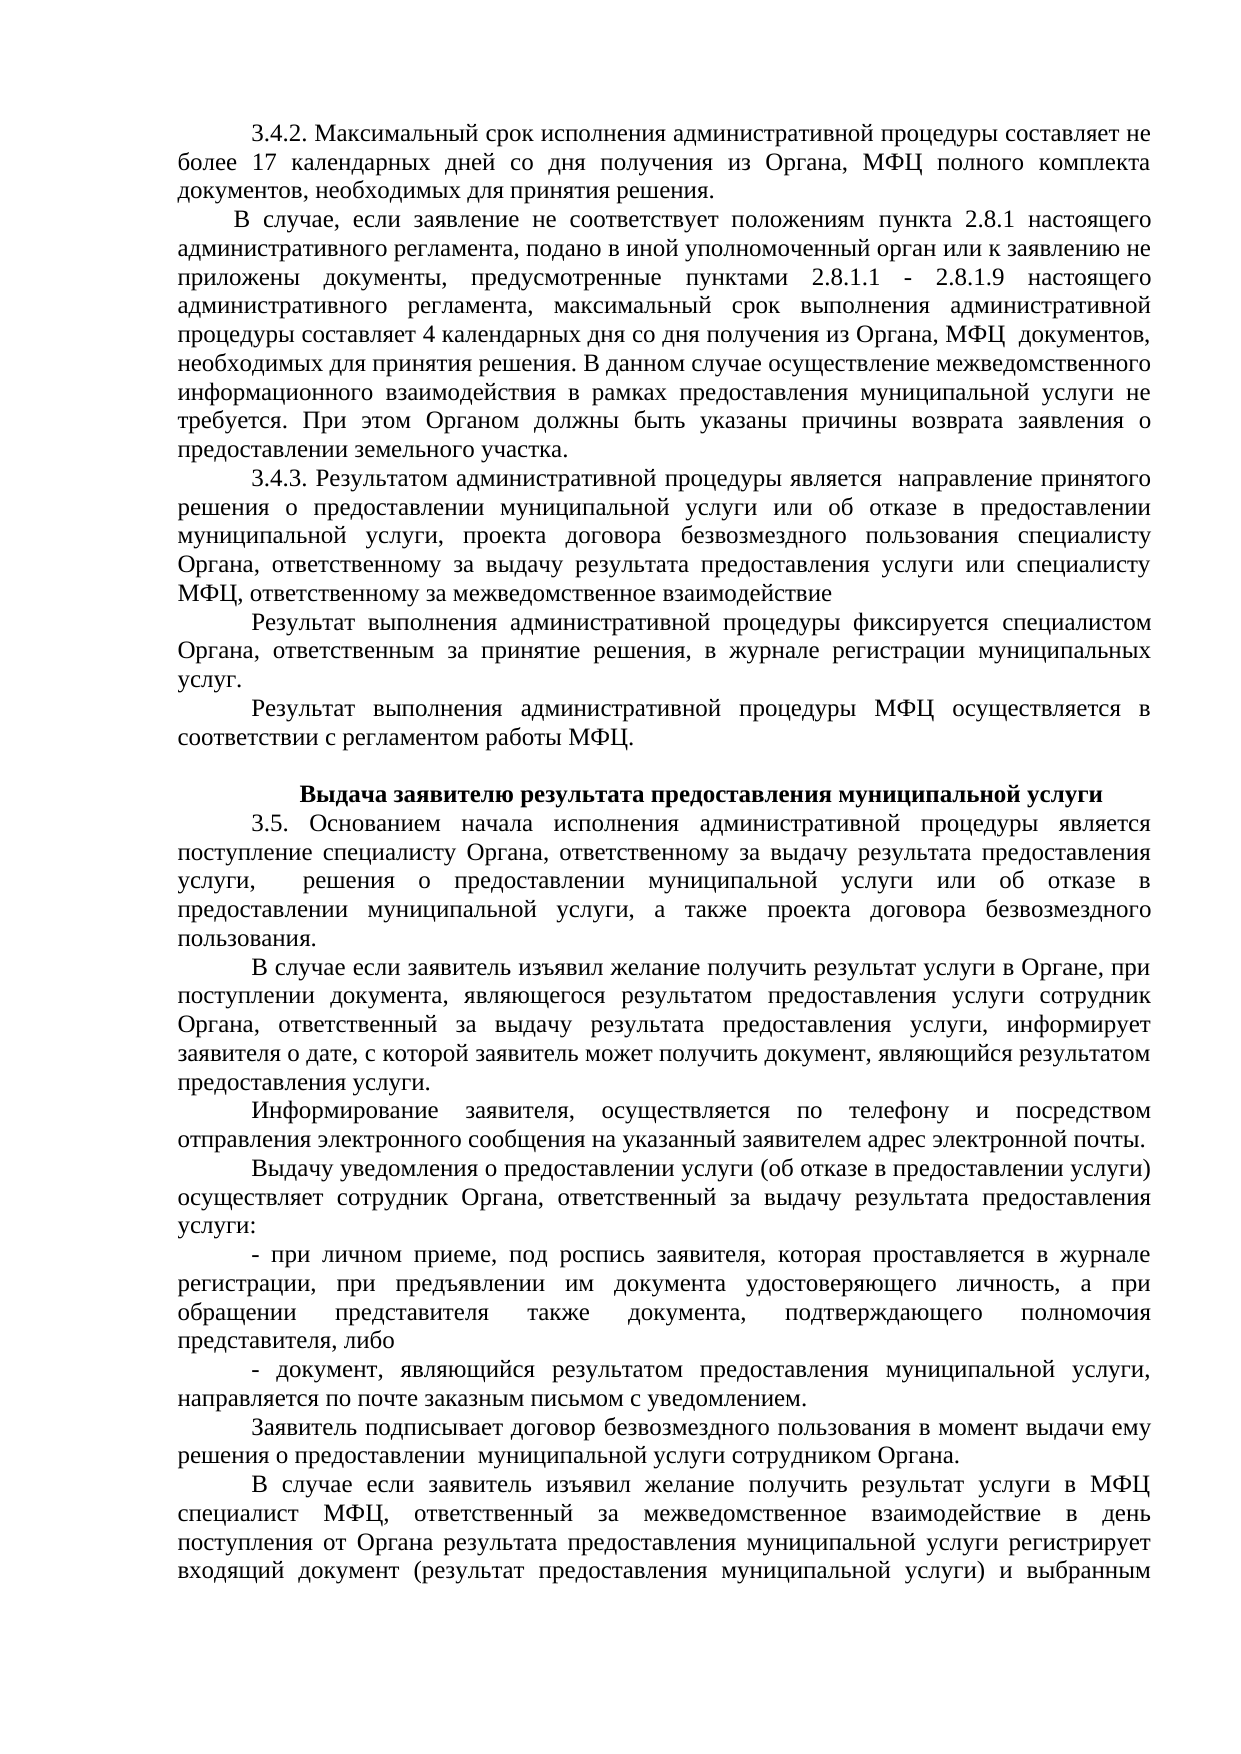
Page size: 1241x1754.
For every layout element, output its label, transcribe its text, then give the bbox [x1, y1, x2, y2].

text 3.4.3. Результатом административной процедуры является направление принятого решения о предоставлении муниципальной услуги или об отказе в предоставлении муниципальной услуги, проекта договора безвозмездного пользования специалисту Органа, ответственному за выдачу результата предоставления услуги или специалисту МФЦ, ответственному за межведомственное взаимодействие [177, 463, 1152, 607]
text Информирование заявителя, осуществляется по телефону и посредством отправления электронного сообщения на указанный заявителем адрес электронной почты. [177, 1096, 1152, 1153]
text Результат выполнения административной процедуры МФЦ осуществляется в соответствии с регламентом работы МФЦ. [177, 693, 1152, 751]
text 3.5. Основанием начала исполнения административной процедуры является поступление специалисту Органа, ответственному за выдачу результата предоставления услуги, решения о предоставлении муниципальной услуги или об отказе в предоставлении муниципальной услуги, а также проекта договора безвозмездного пользования. [177, 808, 1152, 952]
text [177, 1469, 1152, 1584]
text В случае если заявитель изъявил желание получить результат услуги в Органе, при поступлении документа, являющегося результатом предоставления услуги сотрудник Органа, ответственный за выдачу результата предоставления услуги, информирует заявителя о дате, с которой заявитель может получить документ, являющийся результатом предоставления услуги. [177, 952, 1152, 1096]
text - при личном приеме, под роспись заявителя, которая проставляется в журнале регистрации, при предъявлении им документа удостоверяющего личность, а при обращении представителя также документа, подтверждающего полномочия представителя, либо [177, 1239, 1152, 1354]
text Заявитель подписывает договор безвозмездного пользования в момент выдачи ему решения о предоставлении муниципальной услуги сотрудником Органа. [177, 1412, 1152, 1469]
text В случае, если заявление не соответствует положениям пункта 2.8.1 настоящего административного регламента, подано в иной уполномоченный орган или к заявлению не приложены документы, предусмотренные пунктами 2.8.1.1 - 2.8.1.9 настоящего административного регламента, максимальный срок выполнения административной процедуры составляет 4 календарных дня со дня получения из Органа, МФЦ документов, необходимых для принятия решения. В данном случае осуществление межведомственного информационного взаимодействия в рамках предоставления муниципальной услуги не требуется. При этом Органом должны быть указаны причины возврата заявления о предоставлении земельного участка. [177, 204, 1152, 463]
text - документ, являющийся результатом предоставления муниципальной услуги, направляется по почте заказным письмом с уведомлением. [177, 1354, 1152, 1412]
text Выдачу уведомления о предоставлении услуги (об отказе в предоставлении услуги) осуществляет сотрудник Органа, ответственный за выдачу результата предоставления услуги: [177, 1153, 1152, 1239]
text Результат выполнения административной процедуры фиксируется специалистом Органа, ответственным за принятие решения, в журнале регистрации муниципальных услуг. [177, 607, 1152, 693]
text Выдача заявителю результата предоставления муниципальной услуги [177, 779, 1152, 808]
text 3.4.2. Максимальный срок исполнения административной процедуры составляет не более 17 календарных дней со дня получения из Органа, МФЦ полного комплекта документов, необходимых для принятия решения. [177, 118, 1152, 204]
